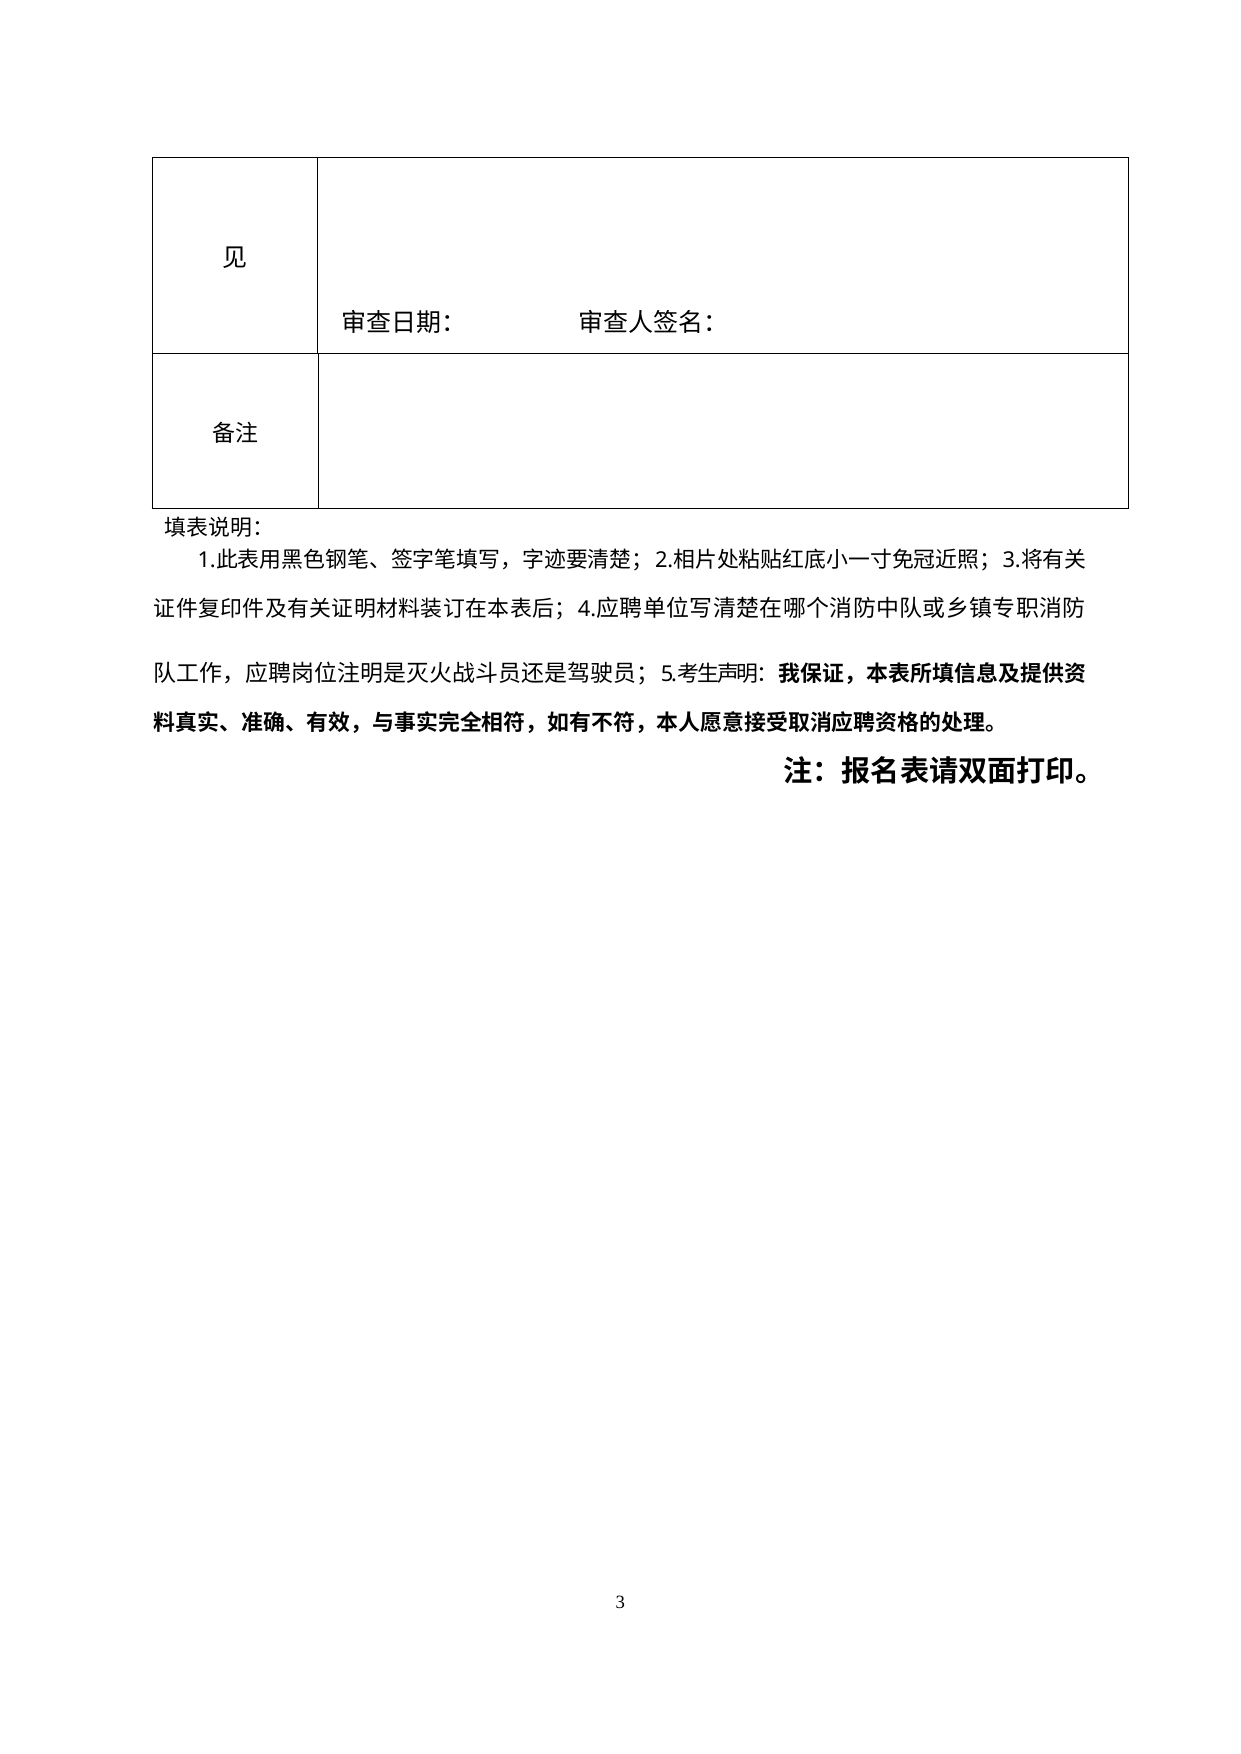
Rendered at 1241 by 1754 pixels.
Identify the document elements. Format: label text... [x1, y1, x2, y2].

table_cell 资格审查意见 [153, 158, 317, 353]
text 填表说明： [153, 509, 1087, 542]
table_cell 备注 [153, 354, 318, 508]
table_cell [318, 158, 1128, 353]
text 注：报名表请双面打印。 [153, 737, 1087, 802]
table_cell [319, 354, 1128, 508]
text 1.此表用黑色钢笔、签字笔填写，字迹要清楚；2.相片处粘贴红底小一寸免冠近照；3.将有关证件复印件及有关证明材料装订在本表后；4.应聘单位写清楚在哪个消防中队或乡镇专职消防队工作，应聘岗位注明是灭火战斗员还是驾驶员；5.考生声明：我保证，本表所填信息及提供资料真实、准确、有效，与事实完全相符，如有不符，本人愿意接受取消应聘资格的处理。 [153, 542, 1087, 737]
